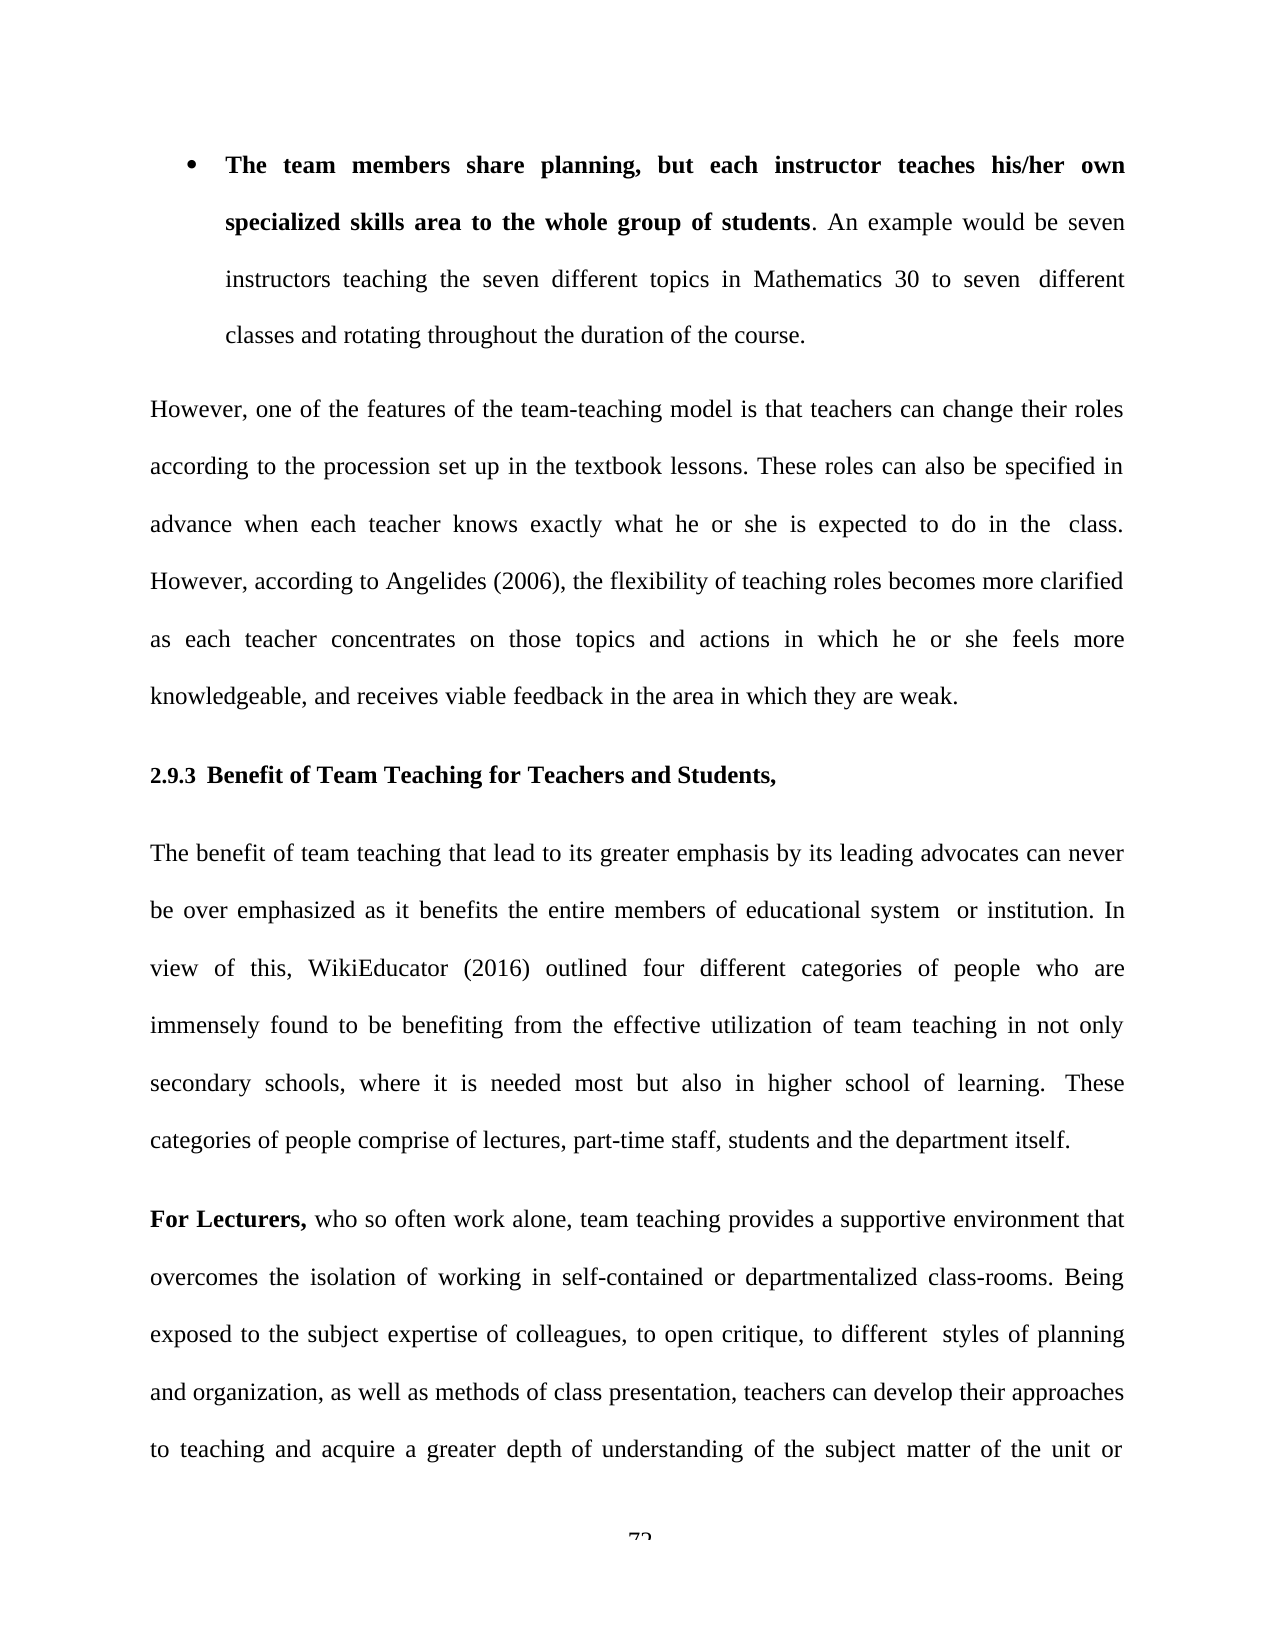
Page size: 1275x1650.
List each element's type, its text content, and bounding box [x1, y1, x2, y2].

list The team members share planning, but each instructor teaches his/her own specialized skills area to the whole group of students. An example would be seven instructors teaching the seven different topics in Mathematics 30 to seven different classes and rotating throughout the duration of the course. [187, 150, 1125, 349]
text The benefit of team teaching that lead to its greater emphasis by its leading advocates can never be over emphasized as it benefits the entire members of educational system or institution. In view of this, WikiEducator (2016) outlined four different categories of people who are immensely found to be benefiting from the effective utilization of team teaching in not only secondary schools, where it is needed most but also in higher school of learning. These categories of people comprise of lectures, part-time staff, students and the department itself. [150, 838, 1125, 1154]
subtitle Benefit of Team Teaching for Teachers and Students, [150, 760, 1173, 789]
text For Lecturers, who so often work alone, team teaching provides a supportive environment that overcomes the isolation of working in self-contained or departmentalized class-rooms. Being exposed to the subject expertise of colleagues, to open critique, to different styles of planning and organization, as well as methods of class presentation, teachers can develop their approaches to teaching and acquire a greater depth of understanding of the subject matter of the unit or [150, 1204, 1125, 1463]
text However, one of the features of the team-teaching model is that teachers can change their roles according to the procession set up in the textbook lessons. These roles can also be specified in advance when each teacher knows exactly what he or she is expected to do in the class. However, according to Angelides (2006), the flexibility of teaching roles becomes more clarified as each teacher concentrates on those topics and actions in which he or she feels more knowledgeable, and receives viable feedback in the area in which they are weak. [150, 394, 1125, 710]
